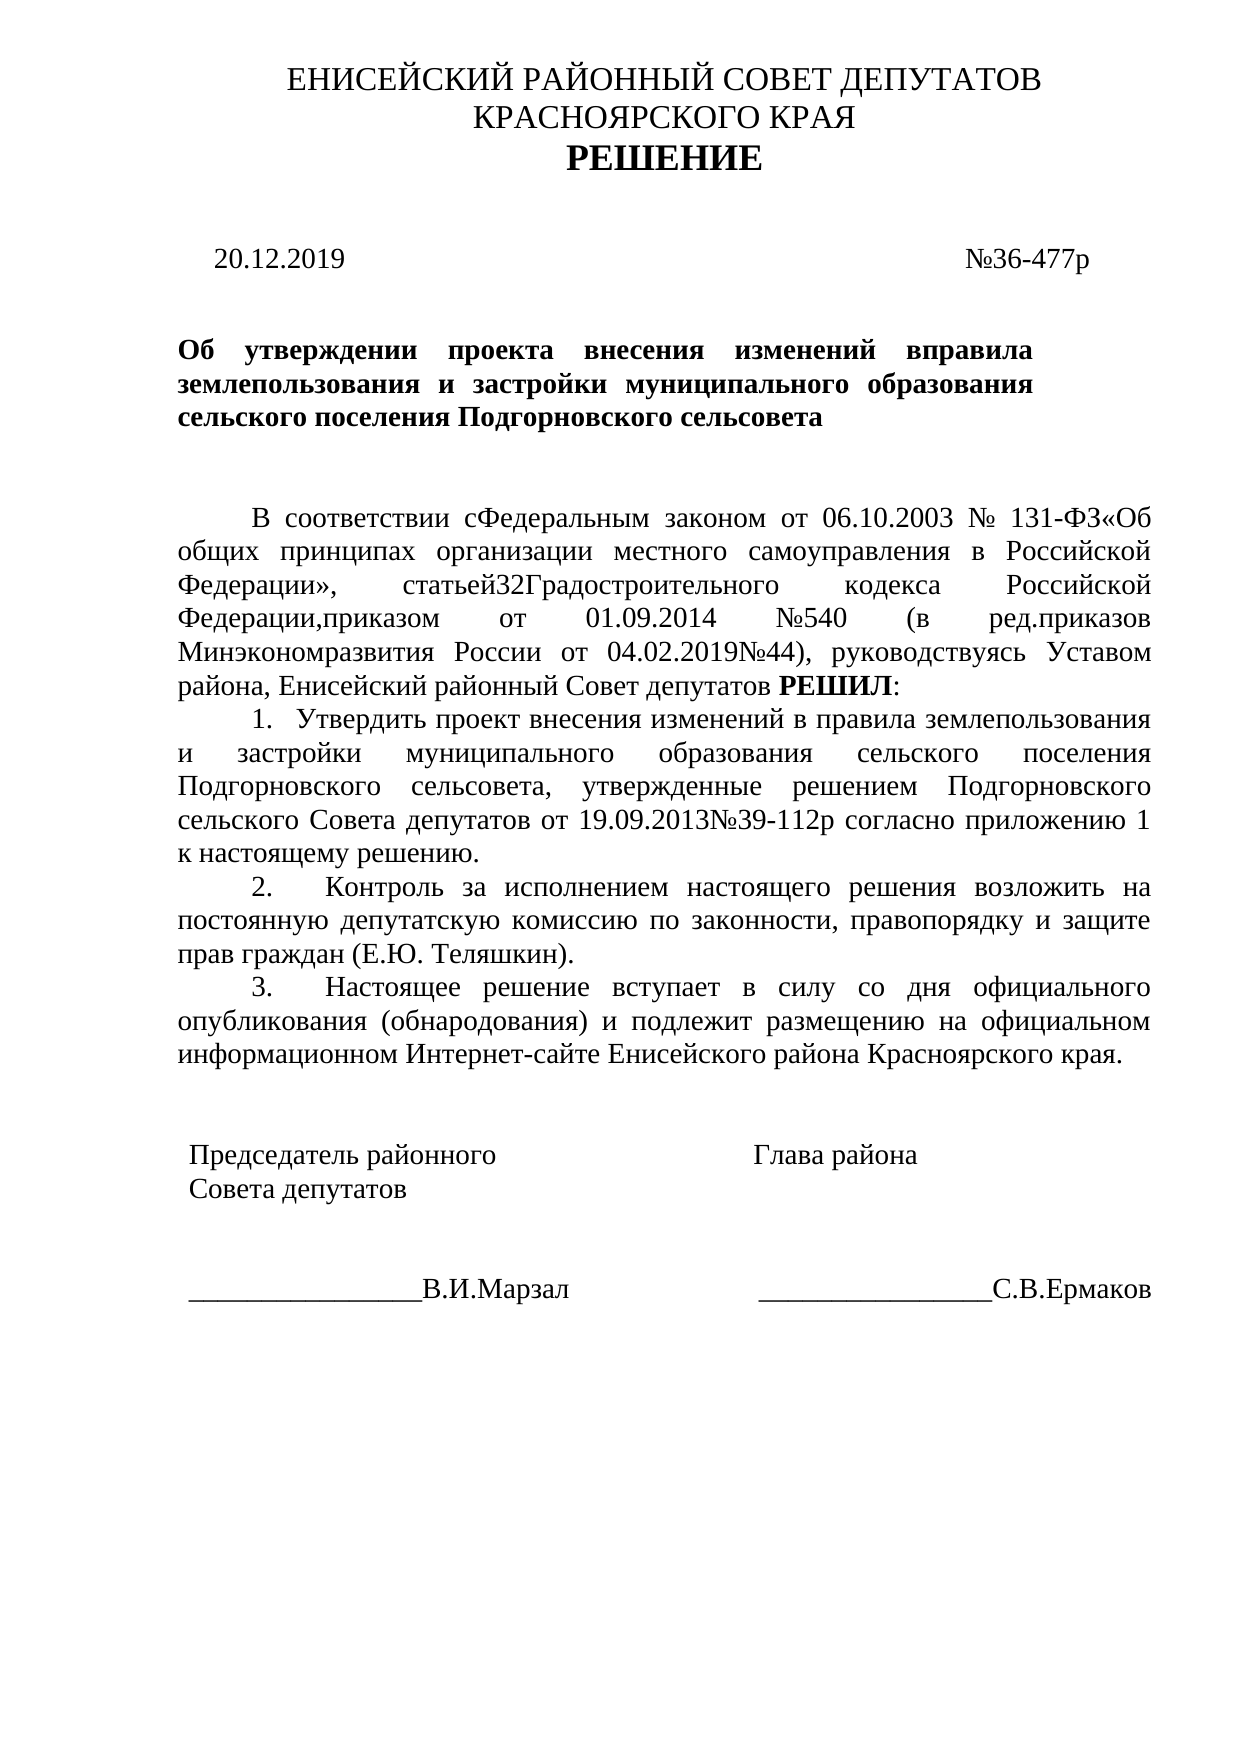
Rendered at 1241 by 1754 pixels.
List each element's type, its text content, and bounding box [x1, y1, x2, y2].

list Утвердить проект внесения изменений в правила землепользования и застройки муниципального образования сельского поселения Подгорновского сельсовета, утвержденные решением Подгорновского сельского Совета депутатов от 19.09.2013№39-112р согласно приложению 1 к настоящему решению. [177, 701, 1152, 869]
text Об утверждении проекта внесения изменений вправила землепользования и застройки муниципального образования сельского поселения Подгорновского сельсовета [177, 332, 1034, 433]
table_cell ________________С.В.Ермаков [664, 1271, 1163, 1338]
table_cell ________________В.И.Марзал [177, 1271, 664, 1338]
text В соответствии сФедеральным законом от 06.10.2003 № 131-ФЗ«Об общих принципах организации местного самоуправления в Российской Федерации», статьей32Градостроительного кодекса Российской Федерации,приказом от 01.09.2014 №540 (в ред.приказов Минэкономразвития России от 04.02.2019№44), руководствуясь Уставом района, Енисейский районный Совет депутатов РЕШИЛ: [177, 500, 1152, 701]
list Настоящее решение вступает в силу со дня официального опубликования (обнародования) и подлежит размещению на официальном информационном Интернет-сайте Енисейского района Красноярского края. [177, 969, 1152, 1070]
table_header Председатель районного Совета депутатов [177, 1137, 664, 1271]
text ЕНИСЕЙСКИЙ РАЙОННЫЙ СОВЕТ ДЕПУТАТОВ КРАСНОЯРСКОГО КРАЯ [177, 59, 1152, 136]
table_header Глава района [664, 1137, 1163, 1271]
text РЕШЕНИЕ [177, 136, 1152, 179]
list Контроль за исполнением настоящего решения возложить на постоянную депутатскую комиссию по законности, правопорядку и защите прав граждан (Е.Ю. Теляшкин). [177, 869, 1152, 969]
text 20.12.2019 №36-477р [177, 241, 1152, 275]
